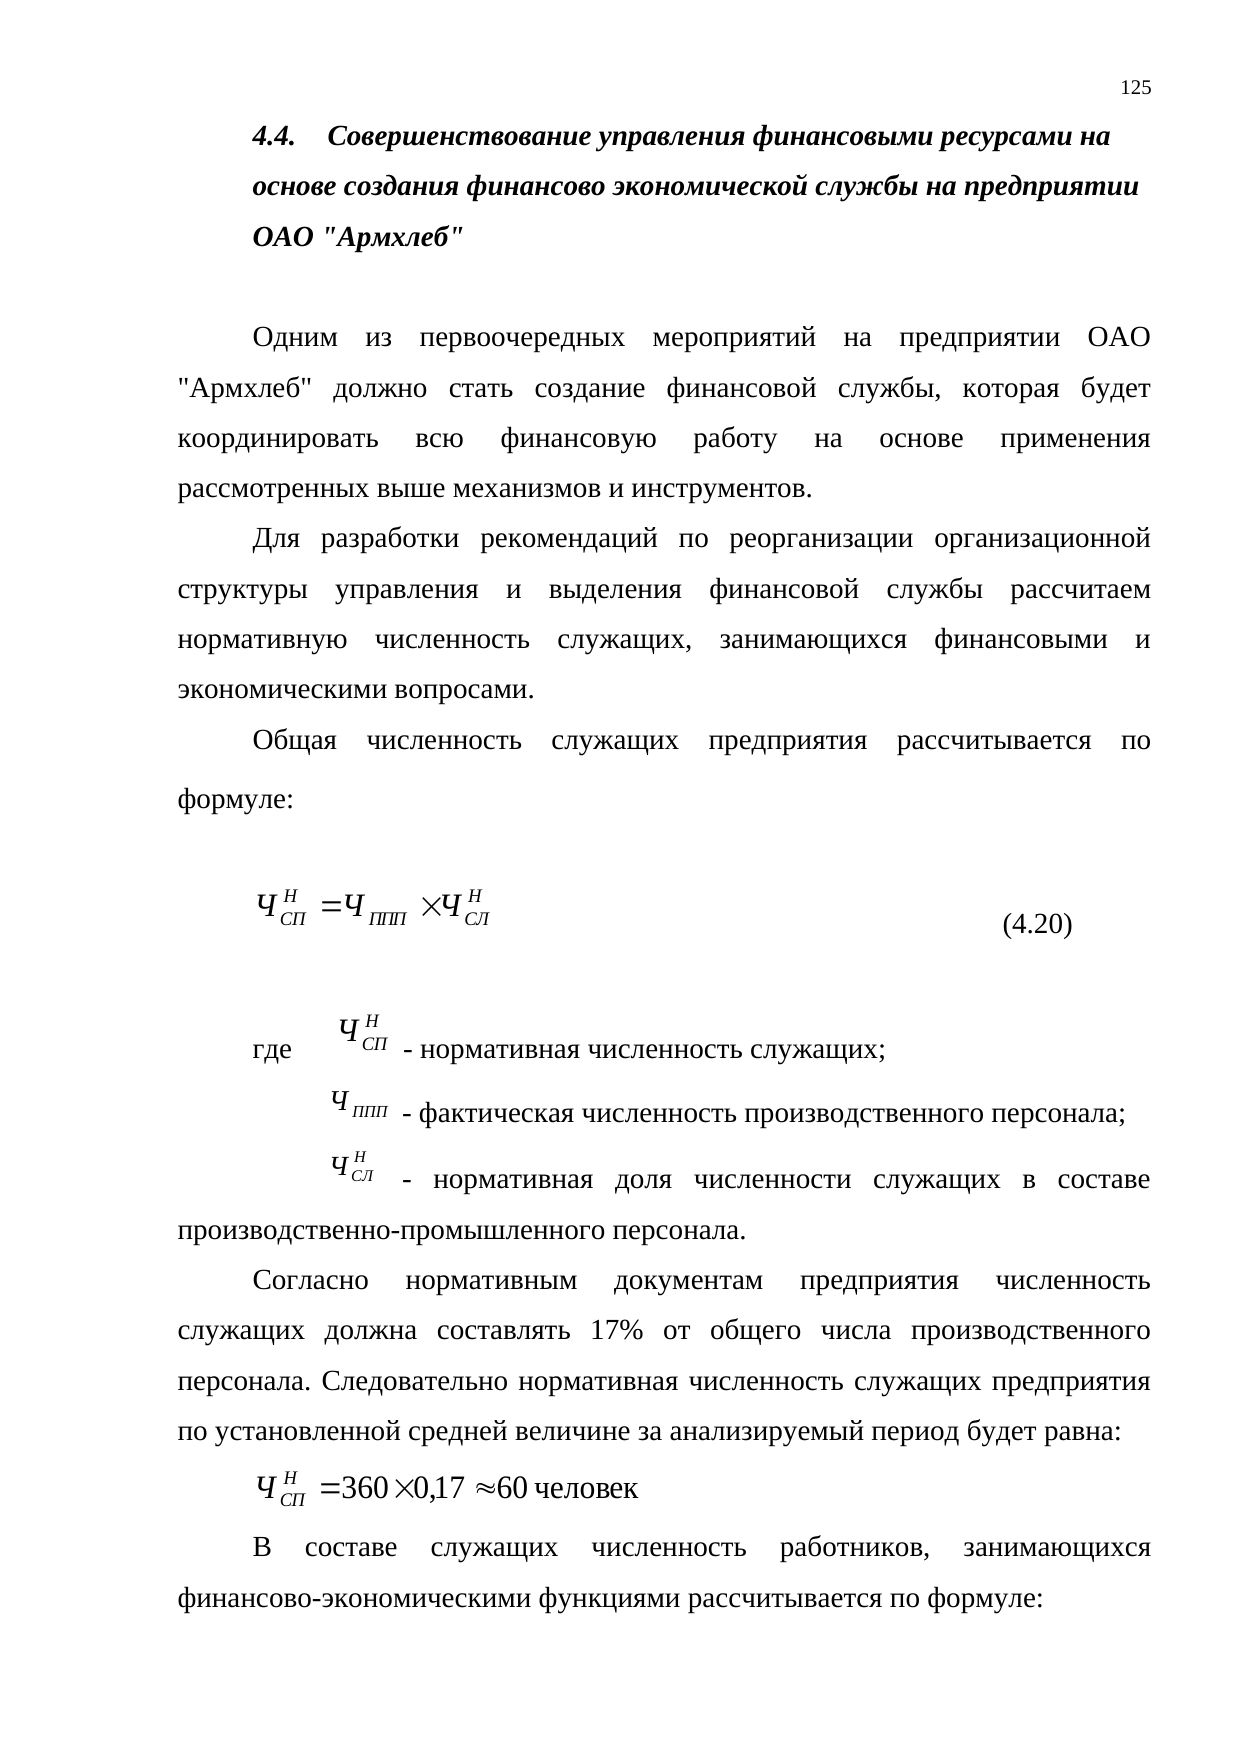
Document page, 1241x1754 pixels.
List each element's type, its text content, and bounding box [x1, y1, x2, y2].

text где - нормативная численность служащих; [177, 1007, 1152, 1064]
text - фактическая численность производственного персонала; [177, 1081, 1152, 1128]
subtitle Совершенствование управления финансовыми ресурсами на [177, 118, 1152, 152]
text Одним из первоочередных мероприятий на предприятии ОАО "Армхлеб" должно стать создание финансовой службы, которая будет координировать всю финансовую работу на основе применения рассмотренных выше механизмов и инструментов. [177, 319, 1152, 504]
text Общая численность служащих предприятия рассчитывается по формуле: [177, 722, 1152, 814]
subtitle основе создания финансово экономической службы на предприятии ОАО "Армхлеб" [252, 168, 1152, 252]
text В составе служащих численность работников, занимающихся финансово-экономическими функциями рассчитывается по формуле: [177, 1529, 1152, 1613]
text Согласно нормативным документам предприятия численность служащих должна составлять 17% от общего числа производственного персонала. Следовательно нормативная численность служащих предприятия по установленной средней величине за анализируемый период будет равна: [177, 1262, 1152, 1447]
text Для разработки рекомендаций по реорганизации организационной структуры управления и выделения финансовой службы рассчитаем нормативную численность служащих, занимающихся финансовыми и экономическими вопросами. [177, 521, 1152, 705]
text - нормативная доля численности служащих в составе производственно-промышленного персонала. [177, 1145, 1152, 1245]
text (4.20) [177, 882, 1152, 939]
